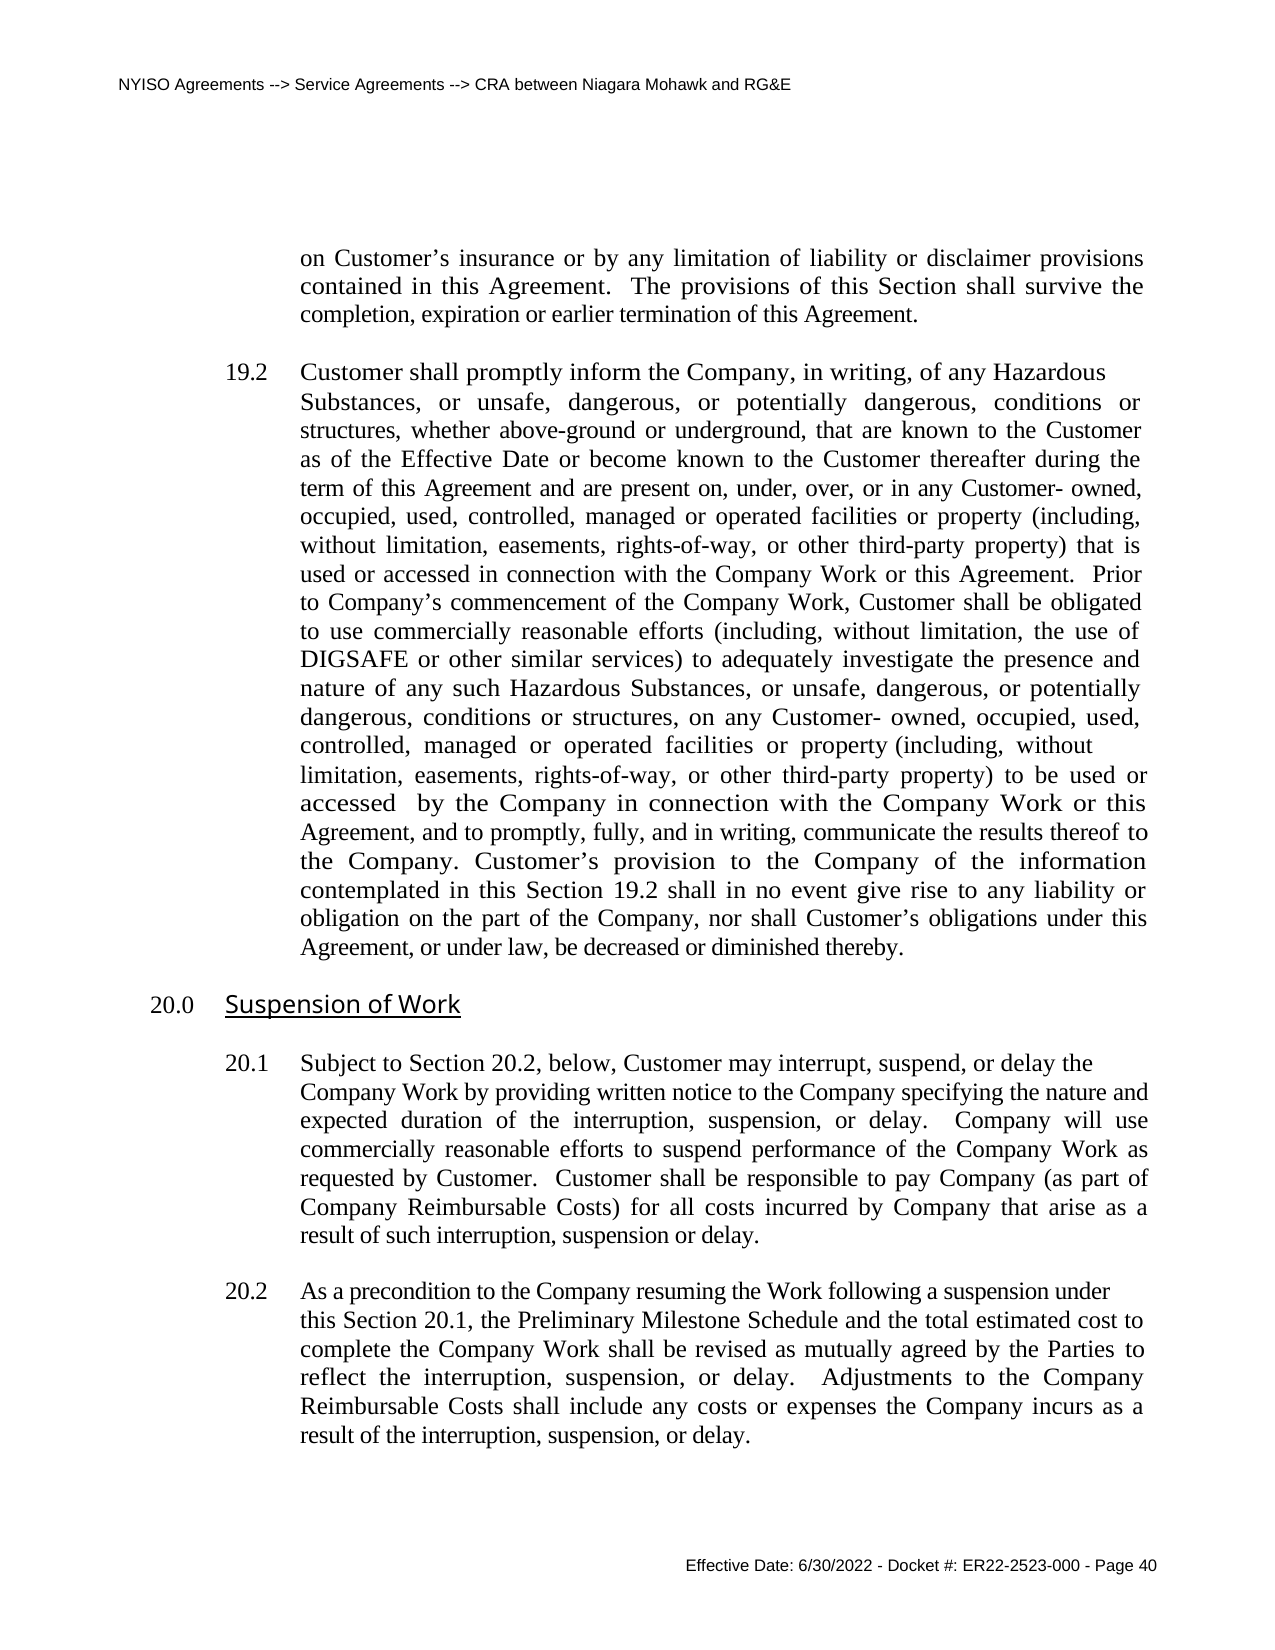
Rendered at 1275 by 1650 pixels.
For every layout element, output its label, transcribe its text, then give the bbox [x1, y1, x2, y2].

text on Customer’s insurance or by any limitation of liability or disclaimer provisions contained in this Agreement. The provisions of this Section shall survive the completion, expiration or earlier termination of this Agreement. [300, 244, 1145, 328]
text 19.2 Customer shall promptly inform the Company, in writing, of any Hazardous [225, 358, 1275, 387]
text this Section 20.1, the Preliminary Milestone Schedule and the total estimated cost to complete the Company Work shall be revised as mutually agreed by the Parties to reflect the interruption, suspension, or delay. Adjustments to the Company Reimbursable Costs shall include any costs or expenses the Company incurs as a result of the interruption, suspension, or delay. [300, 1306, 1145, 1449]
text 20.1 Subject to Section 20.2, below, Customer may interrupt, suspend, or delay the [150, 1048, 1275, 1077]
text Company Work by providing written notice to the Company specifying the nature and expected duration of the interruption, suspension, or delay. Company will use commercially reasonable efforts to suspend performance of the Company Work as requested by Customer. Customer shall be responsible to pay Company (as part of Company Reimbursable Costs) for all costs incurred by Company that arise as a result of such interruption, suspension or delay. [300, 1077, 1149, 1249]
text 20.0 Suspension of Work [150, 991, 1275, 1019]
text 20.2 As a precondition to the Company resuming the Work following a suspension under [225, 1276, 1275, 1305]
text limitation, easements, rights-of-way, or other third-party property) to be used or accessed by the Company in connection with the Company Work or this Agreement, and to promptly, fully, and in writing, communicate the results thereof to the Company. Customer’s provision to the Company of the information contemplated in this Section 19.2 shall in no event give rise to any liability or obligation on the part of the Company, nor shall Customer’s obligations under this Agreement, or under law, be decreased or diminished thereby. [300, 760, 1148, 961]
text Substances, or unsafe, dangerous, or potentially dangerous, conditions or structures, whether above-ground or underground, that are known to the Customer as of the Effective Date or become known to the Customer thereafter during the term of this Agreement and are present on, under, over, or in any Customer- owned, occupied, used, controlled, managed or operated facilities or property (including, without limitation, easements, rights-of-way, or other third-party property) that is used or accessed in connection with the Company Work or this Agreement. Prior to Company’s commencement of the Company Work, Customer shall be obligated to use commercially reasonable efforts (including, without limitation, the use of DIGSAFE or other similar services) to adequately investigate the presence and nature of any such Hazardous Substances, or unsafe, dangerous, or potentially dangerous, conditions or structures, on any Customer- owned, occupied, used, controlled, managed or operated facilities or property (including, without [300, 387, 1151, 759]
